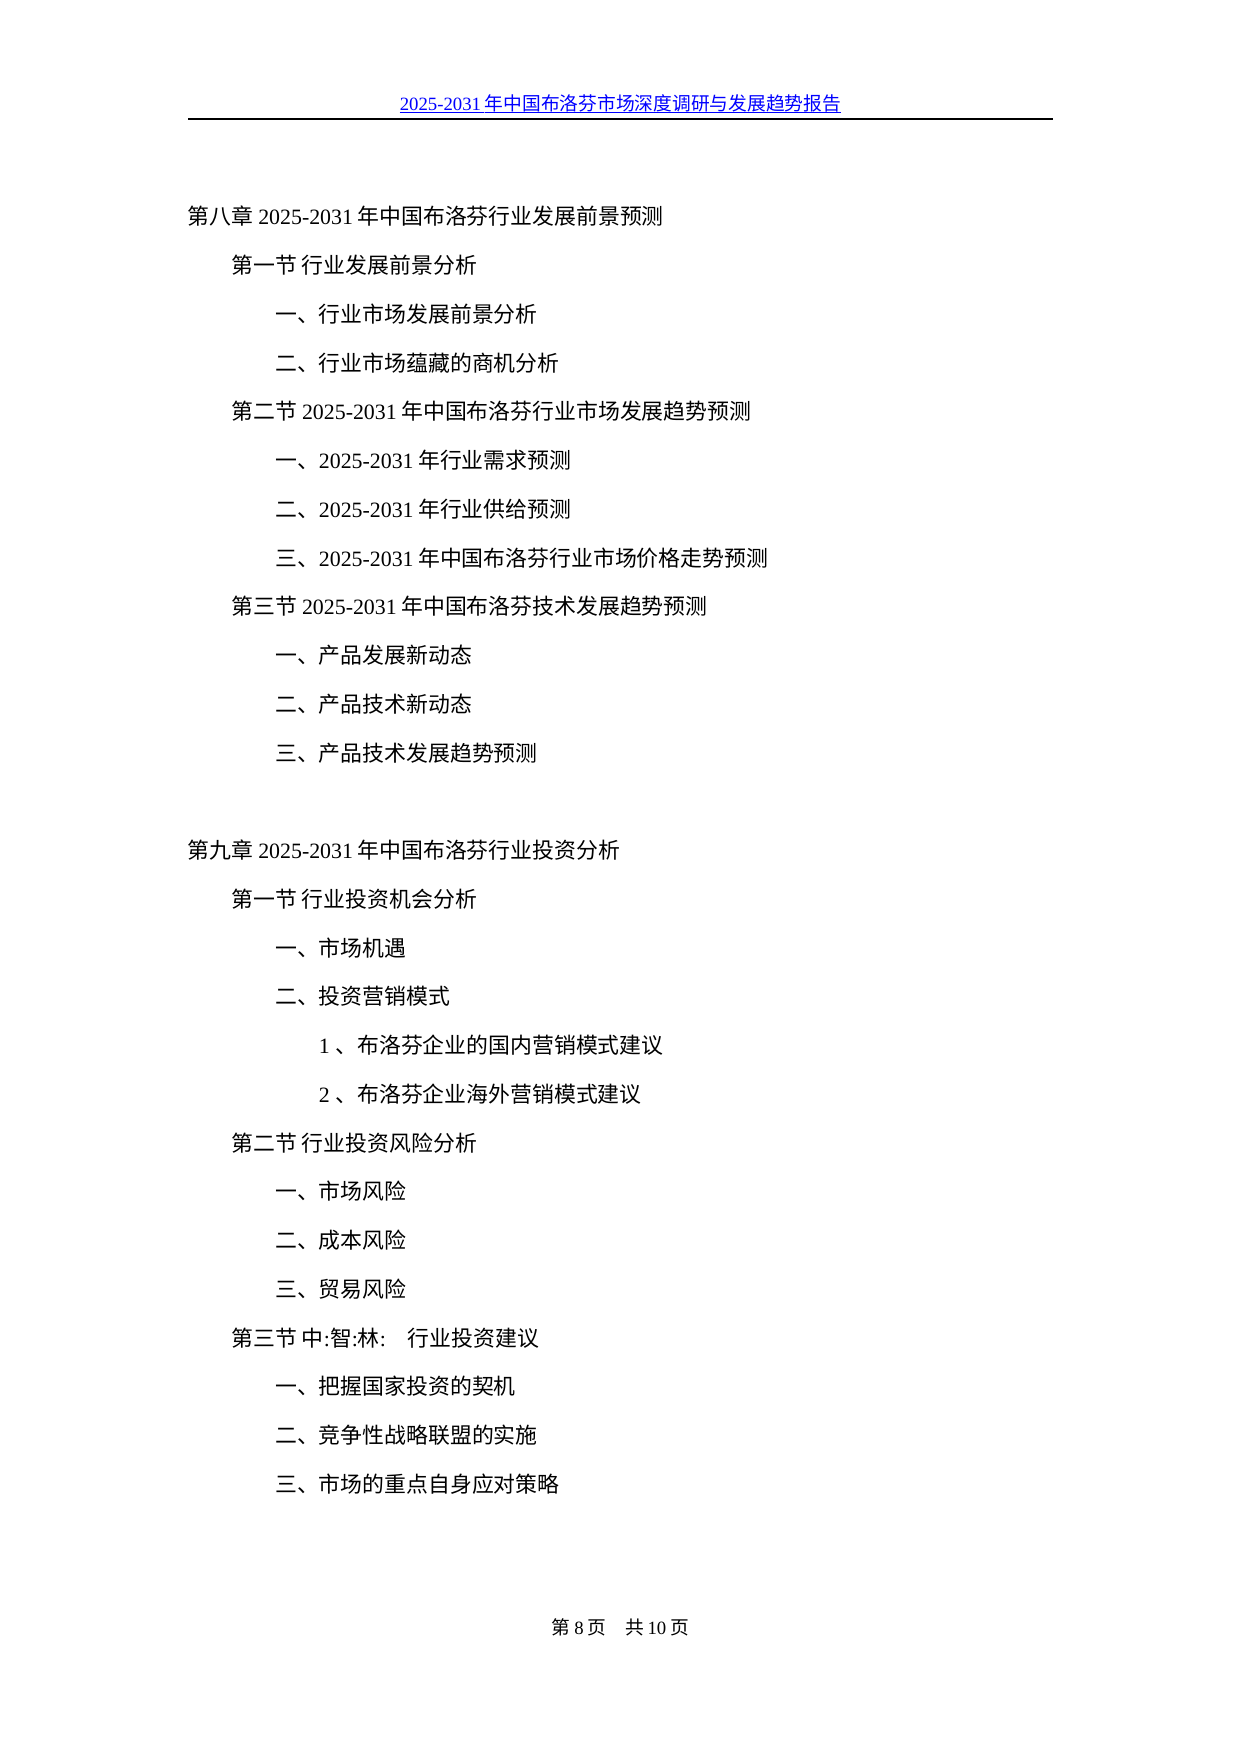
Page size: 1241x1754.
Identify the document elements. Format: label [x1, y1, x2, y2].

text [187, 150, 1053, 1499]
